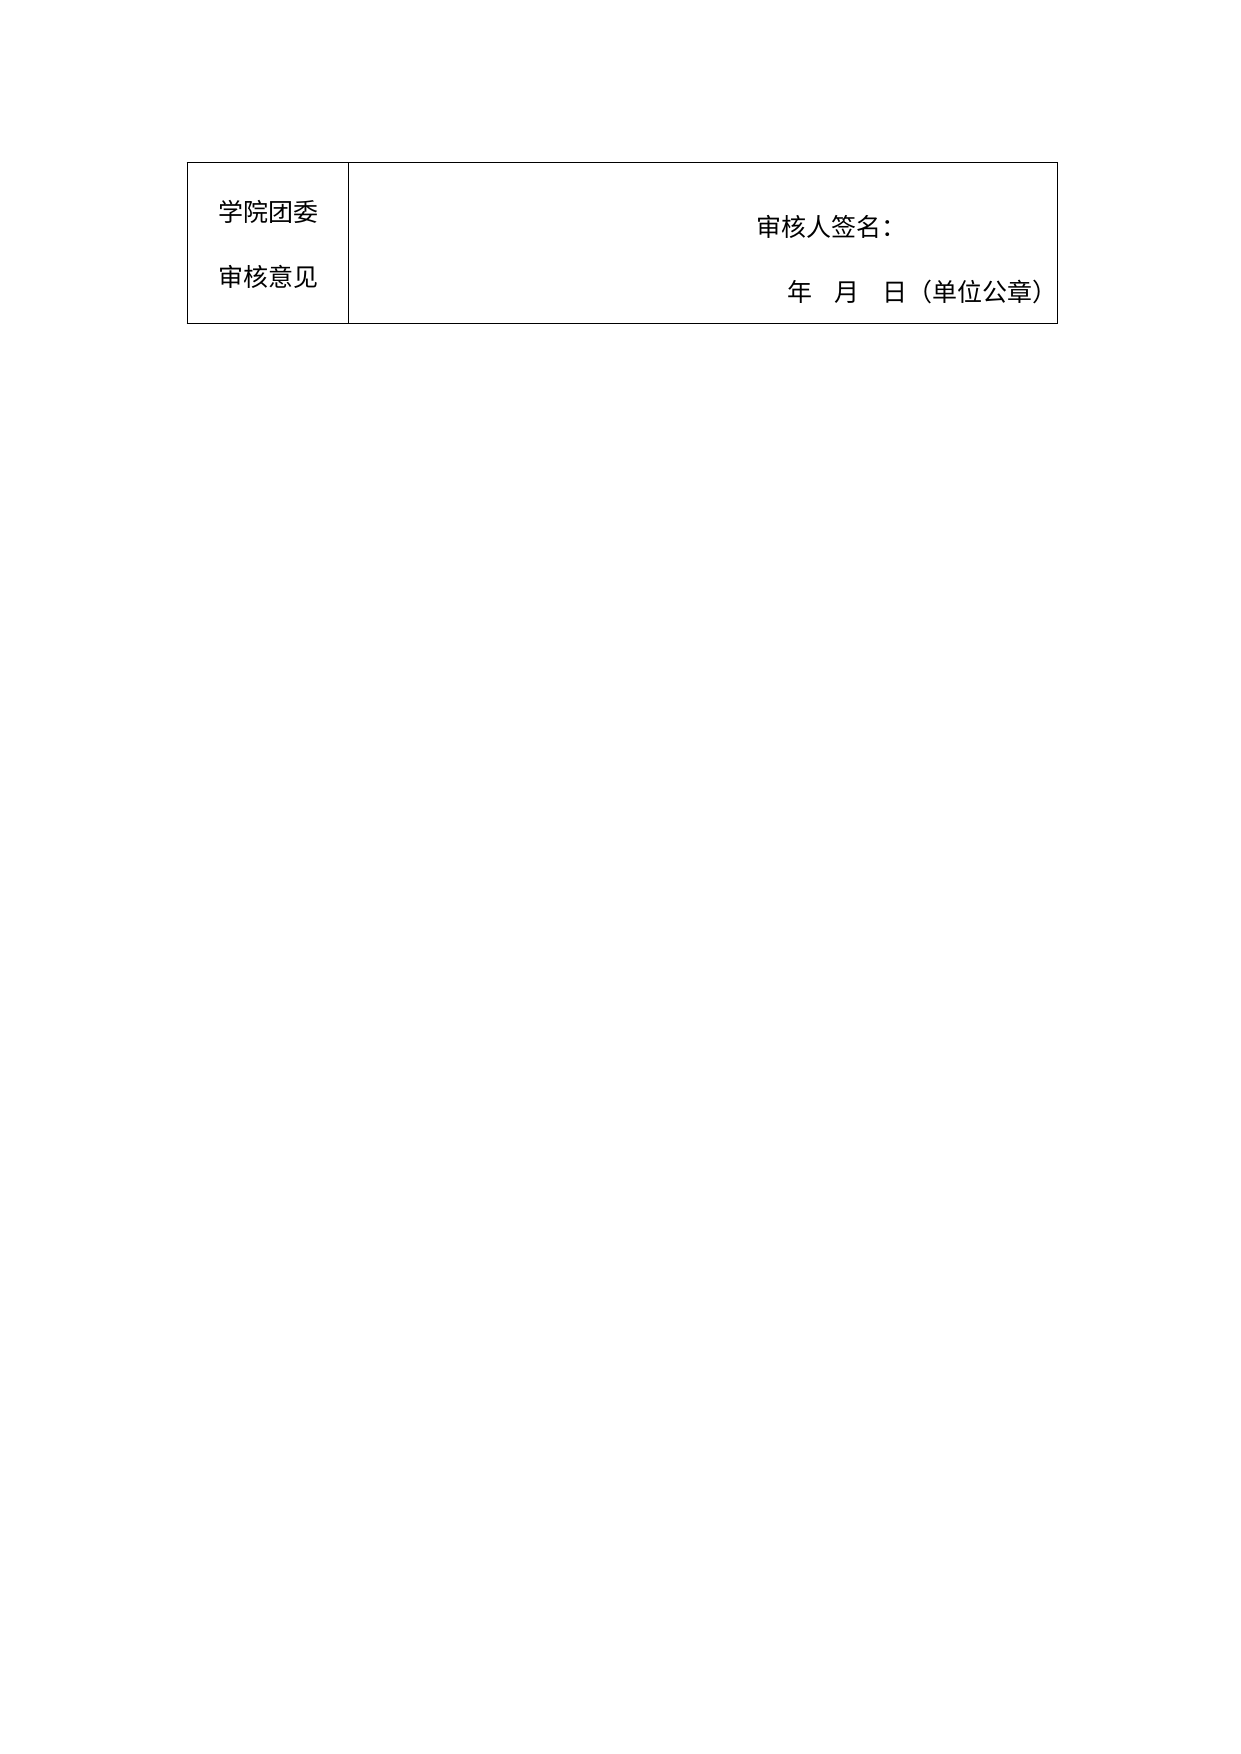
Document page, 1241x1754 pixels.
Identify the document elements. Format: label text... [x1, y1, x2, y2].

table_cell 学院团委 审核意见 [188, 163, 348, 323]
table_cell 审核人签名： 年 月 日（单位公章） [349, 163, 1057, 323]
